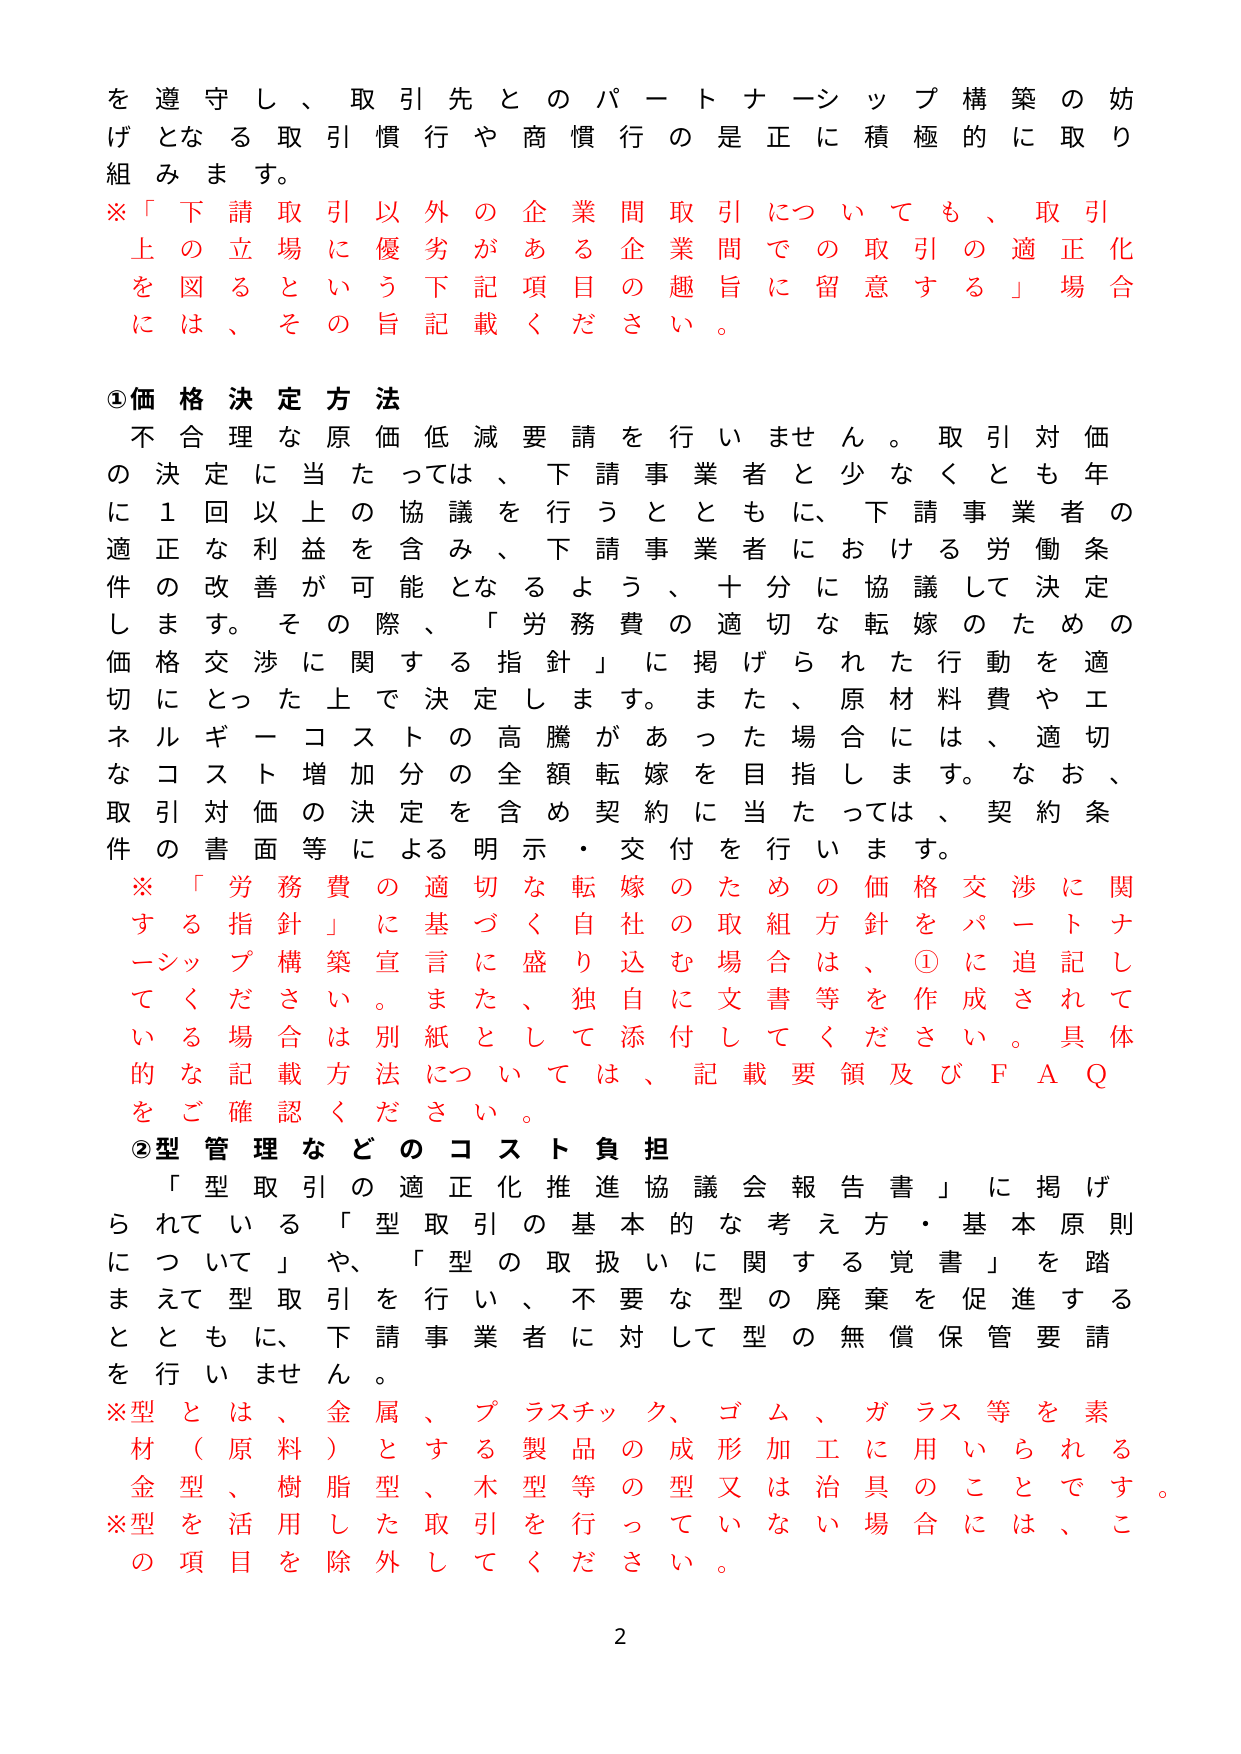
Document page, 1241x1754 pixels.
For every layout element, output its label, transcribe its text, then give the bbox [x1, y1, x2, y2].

text ※型とは、金属、プラスチック、ゴム、ガラス等を素材（原料）とする製品の成形加工に用いられる金型、樹脂型、木型等の型又は治具のことです。 [103, 1392, 1159, 1504]
text 不合理な原価低減要請を行いません。取引対価の決定に当たっては、下請事業者と少なくとも年に１回以上の協議を行うとともに、下請事業者の適正な利益を含み、下請事業者における労働条件の改善が可能となるよう、十分に協議して決定します。その際、「労務費の適切な転嫁のための価格交渉に関する指針」に掲げられた行動を適切にとった上で決定します。また、原材料費やエネルギーコストの高騰があった場合には、適切なコスト増加分の全額転嫁を目指します。なお、取引対価の決定を含め契約に当たっては、契約条件の書面等による明示・交付を行います。 [106, 417, 1159, 867]
text ※「労務費の適切な転嫁のための価格交渉に関する指針」に基づく自社の取組方針をパートナ ーシップ構築宣言に盛り込む場合は、①に追記してください。また、独自に文書等を作成されている場合は別紙として添付してください。具体的な記載方法については、記載要領及びＦＡＱをご確認ください。 [82, 867, 1159, 1129]
text ※型を活用した取引を行っていない場合には、この項目を除外してください。 [103, 1504, 1159, 1579]
text ①価格決定方法 [82, 379, 1159, 417]
text ※「下請取引以外の企業間取引についても、取引上の立場に優劣がある企業間での取引の適正化を図るという下記項目の趣旨に留意する」場合には、その旨記載ください。 [103, 192, 1159, 342]
text ②型管理などのコスト負担 [82, 1129, 1159, 1167]
text 「型取引の適正化推進協議会報告書」に掲げられている「型取引の基本的な考え方・基本原則について」や、「型の取扱いに関する覚書」を踏まえて型取引を行い、不要な型の廃棄を促進するとともに、下請事業者に対して型の無償保管要請を行いません。 [103, 1167, 1159, 1392]
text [103, 79, 1159, 192]
